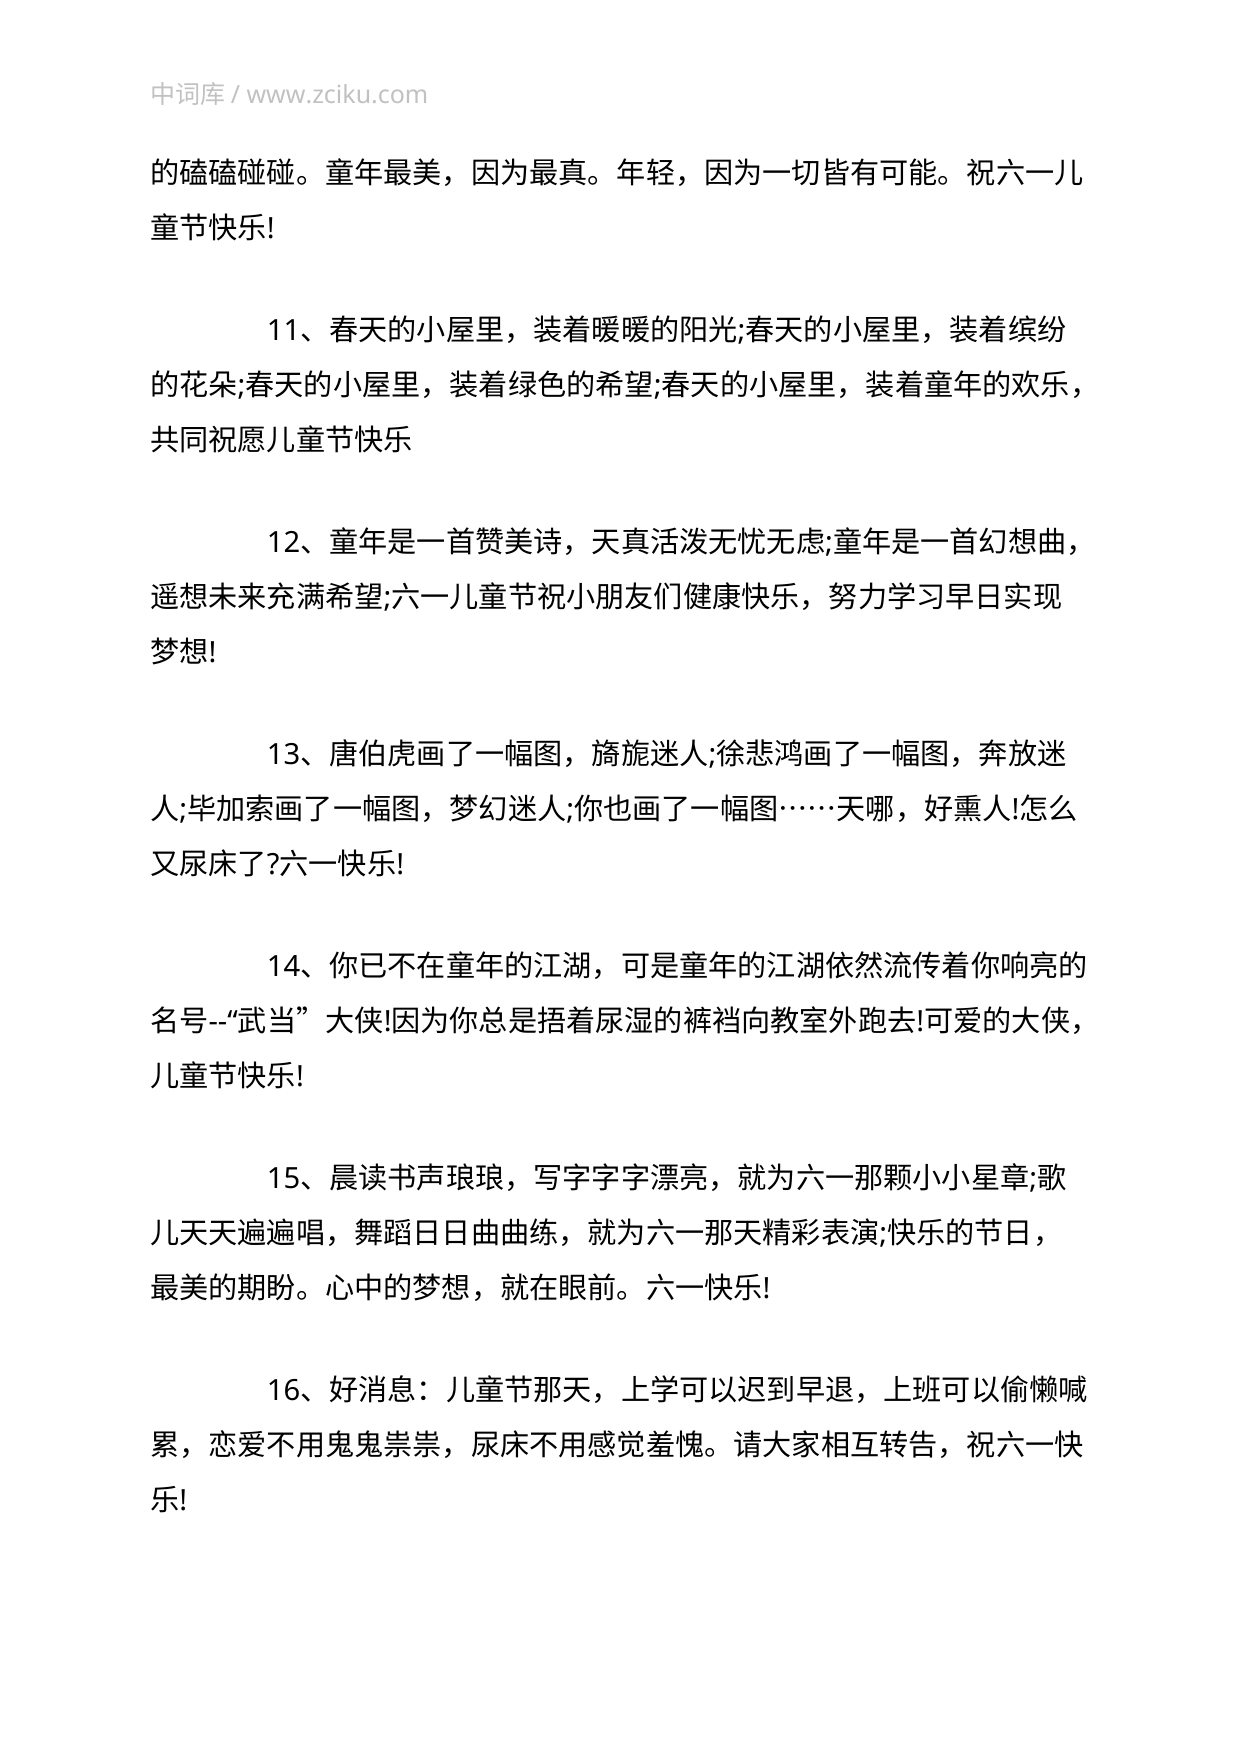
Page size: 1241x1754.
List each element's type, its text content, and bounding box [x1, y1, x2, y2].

text 11、春天的小屋里，装着暖暖的阳光;春天的小屋里，装着缤纷的花朵;春天的小屋里，装着绿色的希望;春天的小屋里，装着童年的欢乐，共同祝愿儿童节快乐 [150, 307, 1090, 459]
text 13、唐伯虎画了一幅图，旖旎迷人;徐悲鸿画了一幅图，奔放迷人;毕加索画了一幅图，梦幻迷人;你也画了一幅图……天哪，好熏人!怎么又尿床了?六一快乐! [150, 731, 1090, 883]
text 12、童年是一首赞美诗，天真活泼无忧无虑;童年是一首幻想曲，遥想未来充满希望;六一儿童节祝小朋友们健康快乐，努力学习早日实现梦想! [150, 519, 1090, 671]
text 14、你已不在童年的江湖，可是童年的江湖依然流传着你响亮的名号--“武当”大侠!因为你总是捂着尿湿的裤裆向教室外跑去!可爱的大侠，儿童节快乐! [150, 943, 1090, 1095]
text 16、好消息：儿童节那天，上学可以迟到早退，上班可以偷懒喊累，恋爱不用鬼鬼祟祟，尿床不用感觉羞愧。请大家相互转告，祝六一快乐! [150, 1367, 1090, 1519]
text 15、晨读书声琅琅，写字字字漂亮，就为六一那颗小小星章;歌儿天天遍遍唱，舞蹈日日曲曲练，就为六一那天精彩表演;快乐的节日，最美的期盼。心中的梦想，就在眼前。六一快乐! [150, 1154, 1090, 1307]
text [150, 150, 1090, 247]
